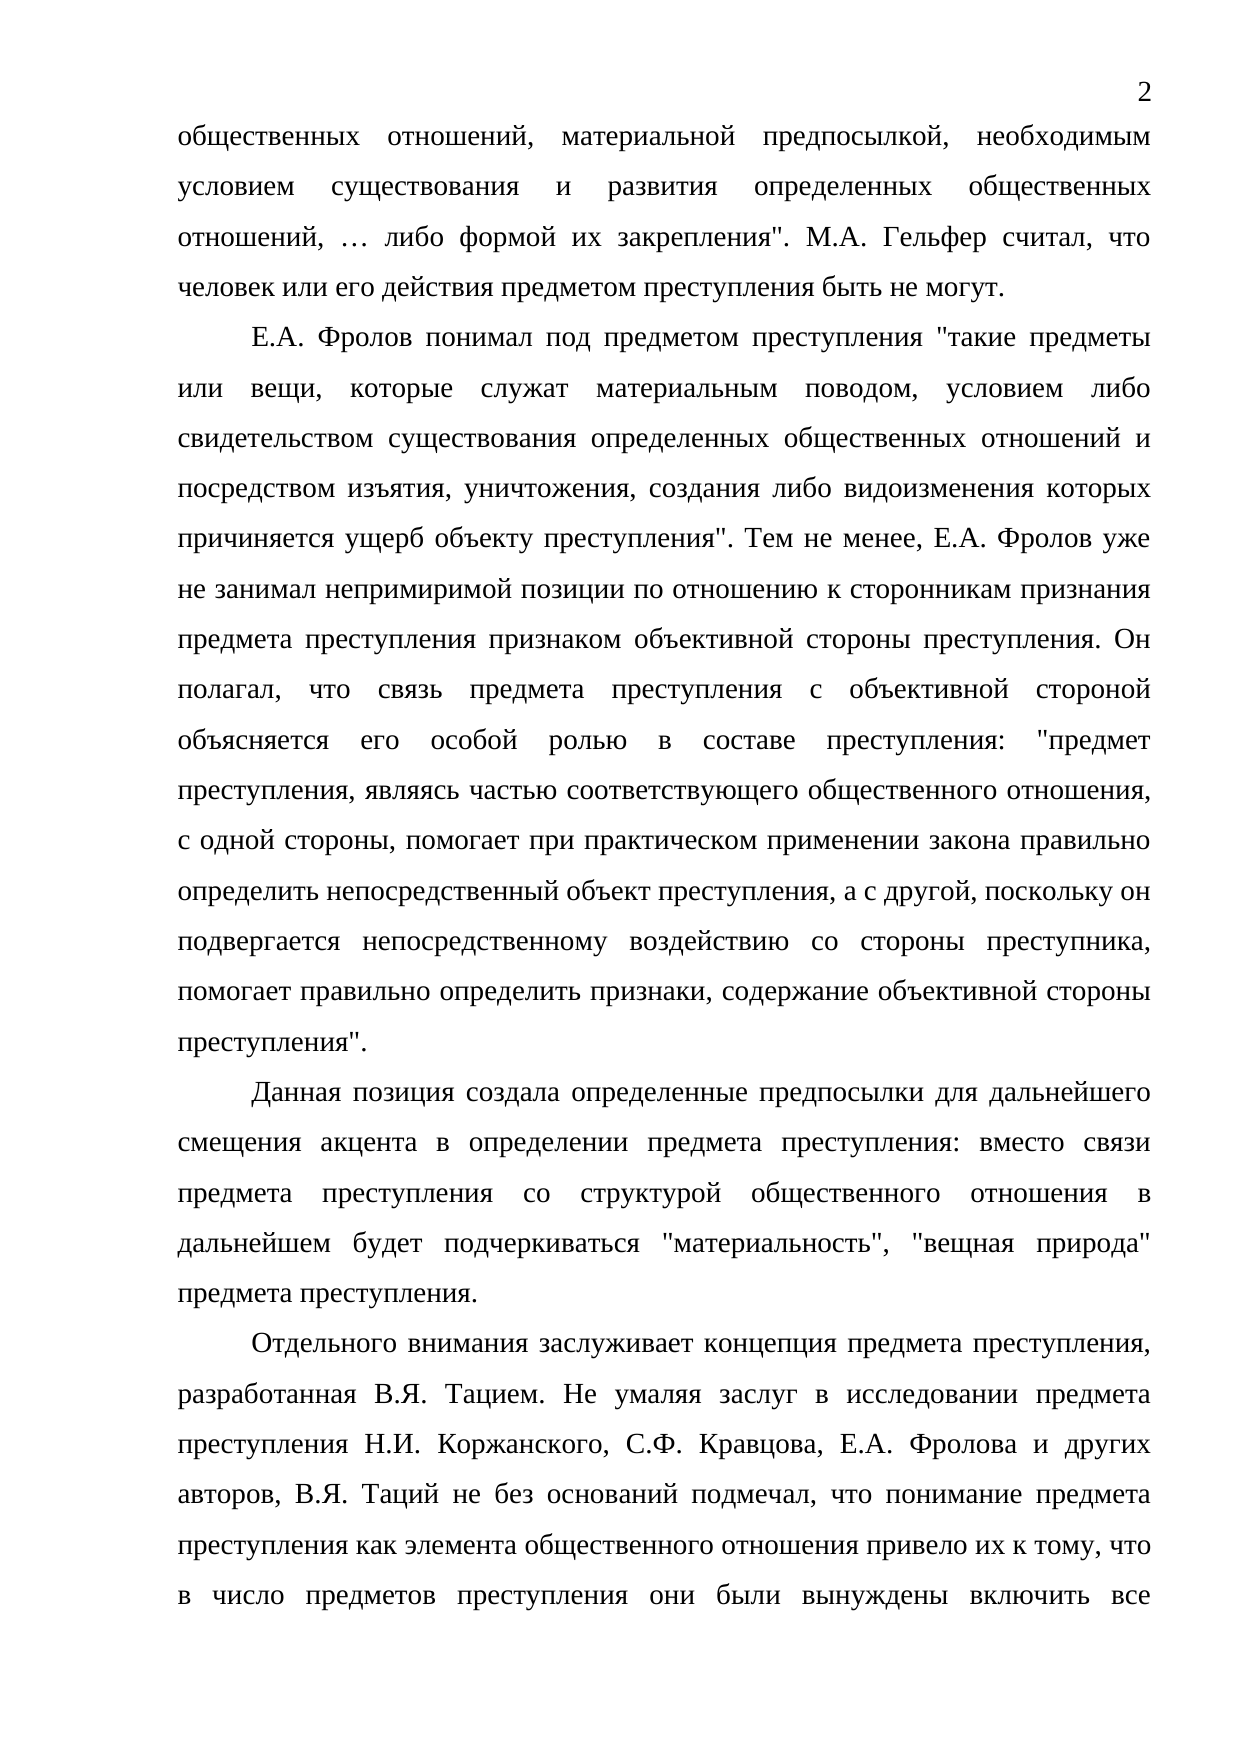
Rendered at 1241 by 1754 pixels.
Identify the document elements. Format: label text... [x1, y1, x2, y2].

text Е.А. Фролов понимал под предметом преступления "такие предметы или вещи, которые служат материальным поводом, условием либо свидетельством существования определенных общественных отношений и посредством изъятия, уничтожения, создания либо видоизменения которых причиняется ущерб объекту преступления". Тем не менее, Е.А. Фролов уже не занимал непримиримой позиции по отношению к сторонникам признания предмета преступления признаком объективной стороны преступления. Он полагал, что связь предмета преступления с объективной стороной объясняется его особой ролью в составе преступления: "предмет преступления, являясь частью соответствующего общественного отношения, с одной стороны, помогает при практическом применении закона правильно определить непосредственный объект преступления, а с другой, поскольку он подвергается непосредственному воздействию со стороны преступника, помогает правильно определить признаки, содержание объективной стороны преступления". [177, 319, 1152, 1057]
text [177, 118, 1152, 303]
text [177, 1326, 1152, 1611]
text Данная позиция создала определенные предпосылки для дальнейшего смещения акцента в определении предмета преступления: вместо связи предмета преступления со структурой общественного отношения в дальнейшем будет подчеркиваться "материальность", "вещная природа" предмета преступления. [177, 1074, 1152, 1309]
